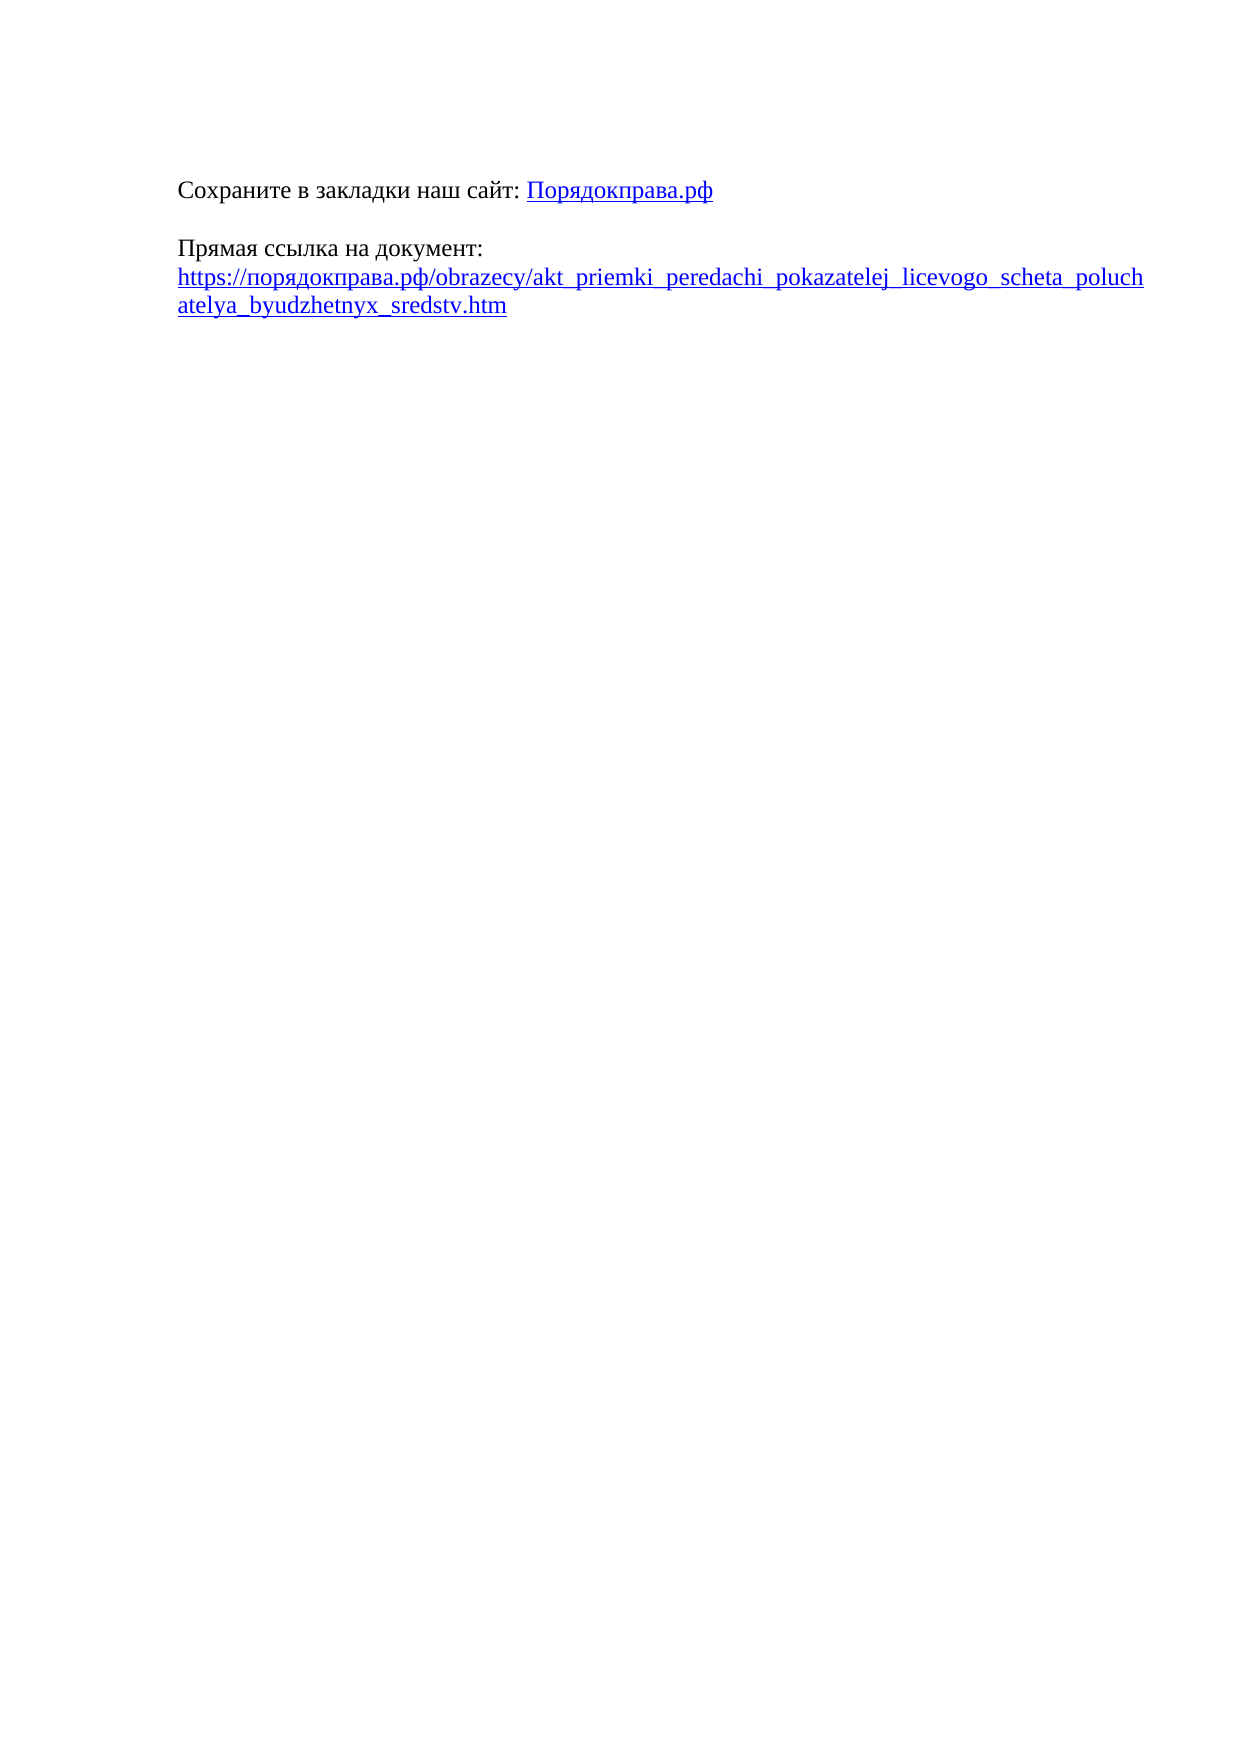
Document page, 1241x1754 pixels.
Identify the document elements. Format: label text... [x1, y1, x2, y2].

text Сохраните в закладки наш сайт: Порядокправа.рф Прямая ссылка на документ: https://порядокправа.рф/obrazecy/akt_priemki_peredachi_pokazatelej_licevogo_scheta_poluchatelya_byudzhetnyx_sredstv.htm [177, 118, 1152, 319]
